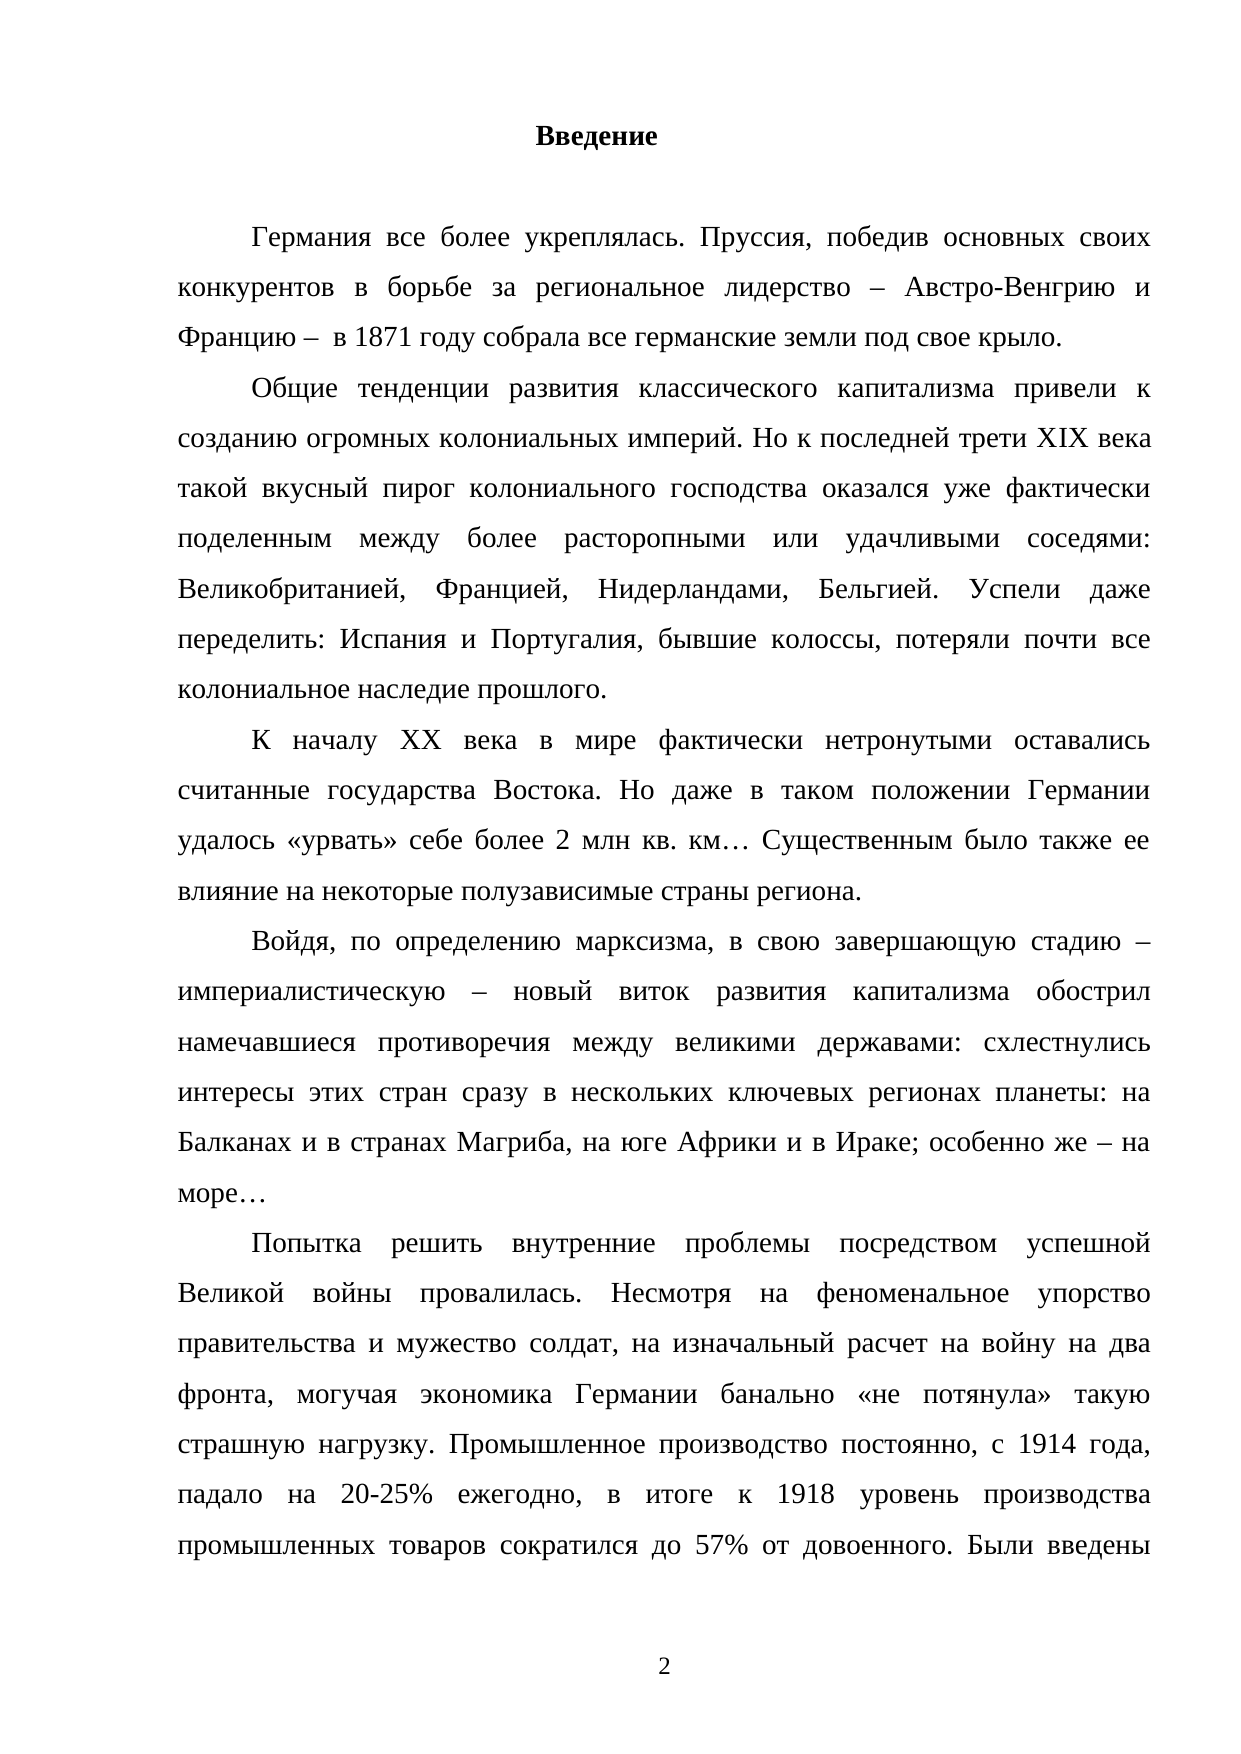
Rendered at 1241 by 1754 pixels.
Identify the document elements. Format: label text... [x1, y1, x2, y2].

text Германия все более укреплялась. Пруссия, победив основных своих конкурентов в борьбе за региональное лидерство – Австро-Венгрию и Францию – в 1871 году собрала все германские земли под свое крыло. [177, 219, 1152, 353]
text К началу ХХ века в мире фактически нетронутыми оставались считанные государства Востока. Но даже в таком положении Германии удалось «урвать» себе более 2 млн кв. км… Существенным было также ее влияние на некоторые полузависимые страны региона. [177, 722, 1152, 906]
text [177, 1225, 1152, 1560]
text Введение [177, 118, 1152, 152]
text Войдя, по определению марксизма, в свою завершающую стадию – империалистическую – новый виток развития капитализма обострил намечавшиеся противоречия между великими державами: схлестнулись интересы этих стран сразу в нескольких ключевых регионах планеты: на Балканах и в странах Магриба, на юге Африки и в Ираке; особенно же – на море… [177, 923, 1152, 1208]
text Общие тенденции развития классического капитализма привели к созданию огромных колониальных империй. Но к последней трети ХIХ века такой вкусный пирог колониального господства оказался уже фактически поделенным между более расторопными или удачливыми соседями: Великобританией, Францией, Нидерландами, Бельгией. Успели даже переделить: Испания и Португалия, бывшие колоссы, потеряли почти все колониальное наследие прошлого. [177, 370, 1152, 705]
